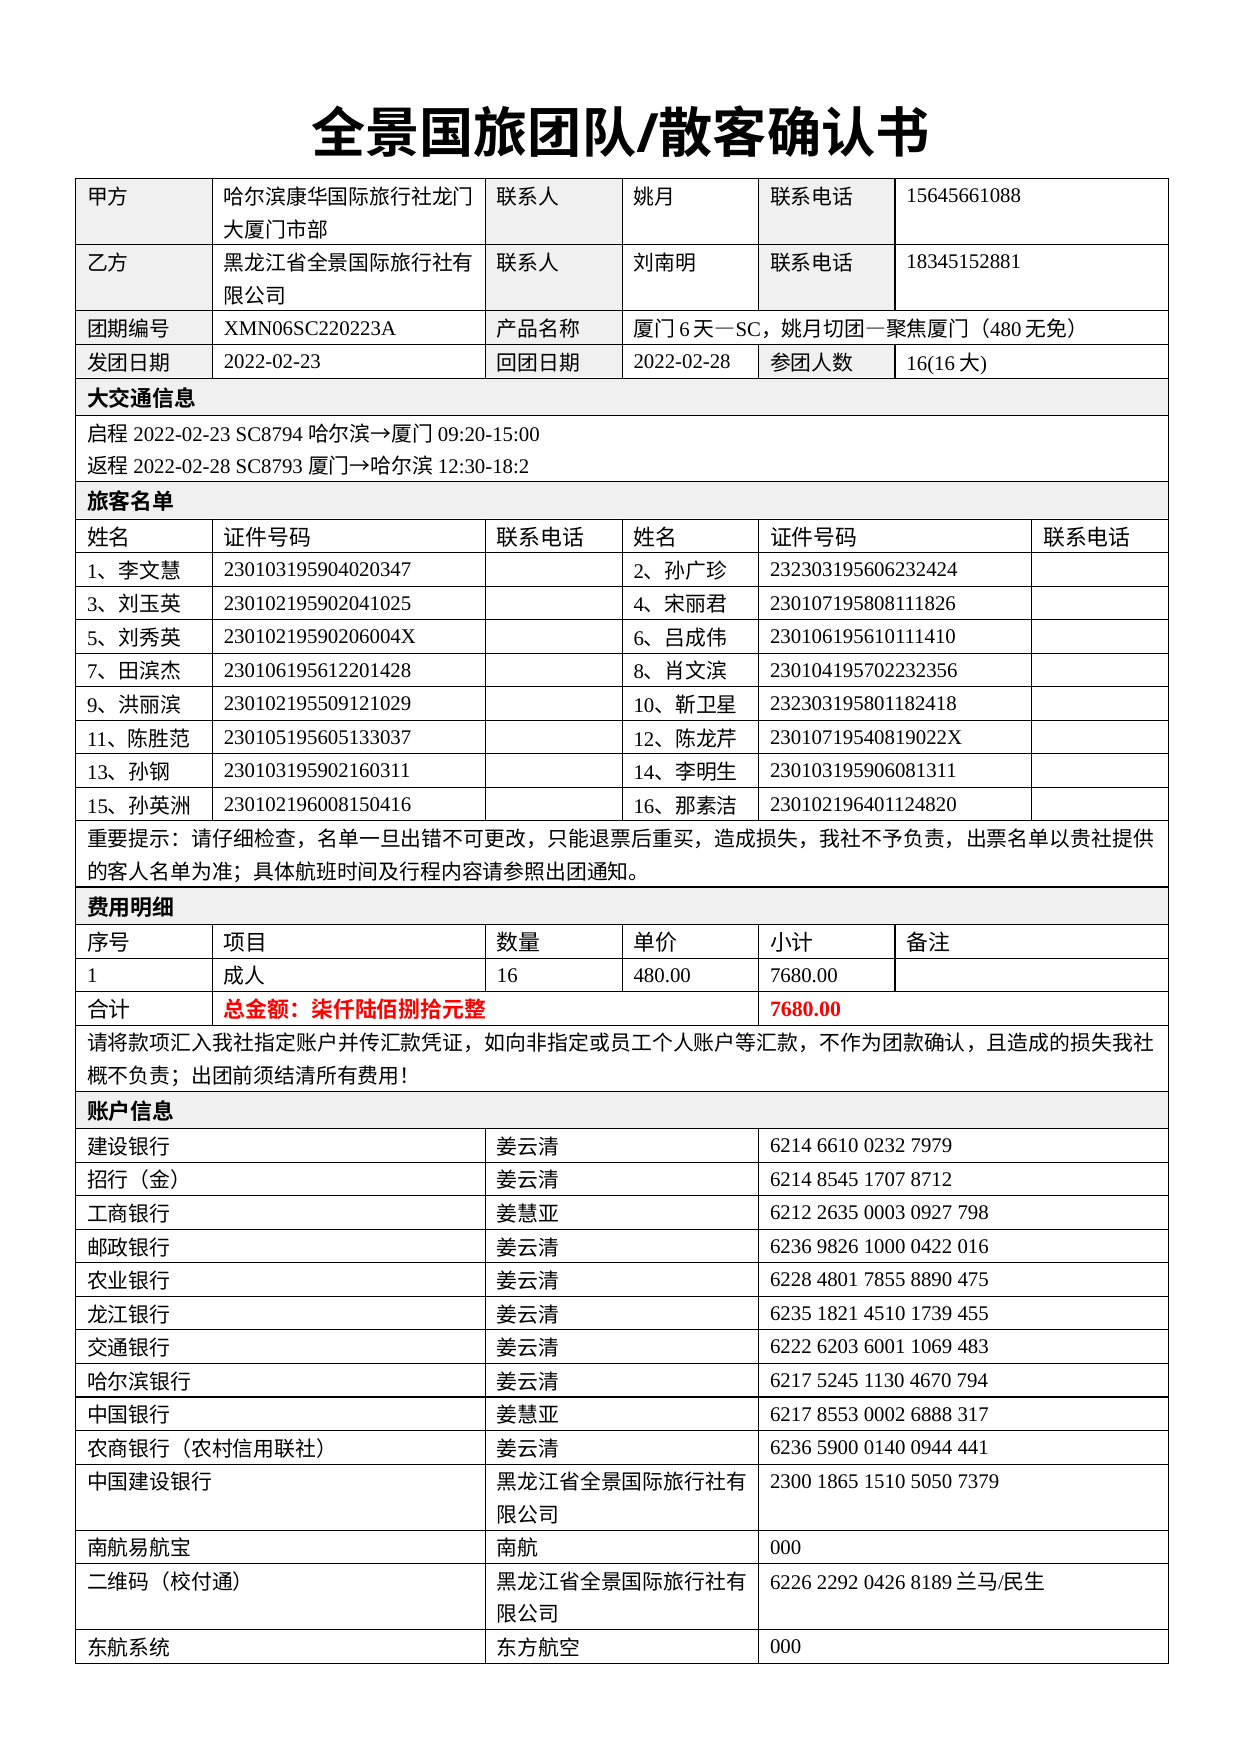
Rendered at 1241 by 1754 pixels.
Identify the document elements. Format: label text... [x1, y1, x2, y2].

table_header 15645661088 [896, 179, 1168, 244]
table_cell 12、陈龙芹 [623, 721, 758, 753]
table_cell 厦门6天—SC，姚月切团—聚焦厦门（480无免） [623, 311, 1168, 344]
table_cell [486, 754, 622, 787]
table_cell 230103195902160311 [213, 754, 485, 787]
table_cell 旅客名单 [76, 482, 1168, 518]
table_cell 姜云清 [486, 1431, 758, 1463]
table_cell [486, 620, 622, 653]
table_cell 23010219590206004X [213, 620, 485, 653]
table_cell 230104195702232356 [759, 654, 1031, 686]
table_cell 姜云清 [486, 1230, 758, 1262]
table_cell 6222 6203 6001 1069 483 [759, 1330, 1168, 1363]
table_cell 团期编号 [76, 311, 212, 344]
text 全景国旅团队/散客确认书 [75, 81, 1165, 178]
table_cell 费用明细 [76, 888, 1168, 924]
table_cell [1032, 687, 1168, 720]
table_cell [486, 654, 622, 686]
table_cell 6214 8545 1707 8712 [759, 1163, 1168, 1195]
table_cell [486, 587, 622, 619]
table_cell 账户信息 [76, 1092, 1168, 1128]
table_cell 2022-02-28 [623, 345, 758, 377]
table_cell 1、李文慧 [76, 553, 212, 586]
table_cell 姓名 [623, 520, 758, 552]
table_cell 6217 5245 1130 4670 794 [759, 1364, 1168, 1396]
table_cell 哈尔滨银行 [76, 1364, 485, 1396]
table_cell 480.00 [623, 959, 758, 991]
table_cell 工商银行 [76, 1196, 485, 1229]
table_cell 23010719540819022X [759, 721, 1031, 753]
table_cell 232303195801182418 [759, 687, 1031, 720]
table_cell 乙方 [76, 245, 212, 310]
table_cell [1032, 620, 1168, 653]
table_cell [1032, 654, 1168, 686]
table_cell 邮政银行 [76, 1230, 485, 1262]
table_cell 11、陈胜范 [76, 721, 212, 753]
table_cell 中国建设银行 [76, 1465, 485, 1529]
table_cell 8、肖文滨 [623, 654, 758, 686]
table_cell 交通银行 [76, 1330, 485, 1363]
table_cell 9、洪丽滨 [76, 687, 212, 720]
table_cell 230106195610111410 [759, 620, 1031, 653]
table_cell 2022-02-23 [213, 345, 485, 377]
table_cell [896, 959, 1168, 991]
table_cell 姜云清 [486, 1163, 758, 1195]
table_cell 230102196008150416 [213, 788, 485, 820]
table_cell 刘南明 [623, 245, 758, 310]
table_cell 姓名 [76, 520, 212, 552]
table_cell 7680.00 [759, 959, 894, 991]
table_cell 农商银行（农村信用联社） [76, 1431, 485, 1463]
table_cell [486, 553, 622, 586]
table_cell 姜云清 [486, 1364, 758, 1396]
table_cell 232303195606232424 [759, 553, 1031, 586]
table_cell 姜云清 [486, 1129, 758, 1162]
table_cell 2300 1865 1510 5050 7379 [759, 1465, 1168, 1529]
table_cell 备注 [896, 925, 1168, 957]
table_cell 6236 5900 0140 0944 441 [759, 1431, 1168, 1463]
table_cell 7680.00 [759, 992, 1168, 1024]
table_cell 成人 [213, 959, 485, 991]
table_cell 230107195808111826 [759, 587, 1031, 619]
table_cell 合计 [76, 992, 212, 1024]
table_cell XMN06SC220223A [213, 311, 485, 344]
table_cell 230102196401124820 [759, 788, 1031, 820]
table_cell 招行（金） [76, 1163, 485, 1195]
table_cell 数量 [486, 925, 622, 957]
table_cell 000 [759, 1630, 1168, 1663]
table_cell 4、宋丽君 [623, 587, 758, 619]
table_cell 6212 2635 0003 0927 798 [759, 1196, 1168, 1229]
table_cell 1 [76, 959, 212, 991]
table_cell 姜慧亚 [486, 1196, 758, 1229]
table_cell [486, 788, 622, 820]
table_cell 证件号码 [213, 520, 485, 552]
table_header 联系人 [486, 179, 622, 244]
table_cell 南航易航宝 [76, 1531, 485, 1563]
table_cell 证件号码 [759, 520, 1031, 552]
table_cell 18345152881 [896, 245, 1168, 310]
table_cell 6236 9826 1000 0422 016 [759, 1230, 1168, 1262]
table_cell 16(16大) [896, 345, 1168, 377]
table_cell 姜云清 [486, 1297, 758, 1329]
table_cell 2、孙广珍 [623, 553, 758, 586]
table_cell 000 [759, 1531, 1168, 1563]
table_cell 单价 [623, 925, 758, 957]
table_cell 产品名称 [486, 311, 622, 344]
table_cell 参团人数 [759, 345, 894, 377]
table_cell 大交通信息 [76, 379, 1168, 415]
table_cell 姜慧亚 [486, 1398, 758, 1430]
table_cell [1032, 788, 1168, 820]
table_cell 小计 [759, 925, 894, 957]
table_cell 230106195612201428 [213, 654, 485, 686]
table_cell 13、孙钢 [76, 754, 212, 787]
table_cell 联系电话 [1032, 520, 1168, 552]
table_cell 6228 4801 7855 8890 475 [759, 1263, 1168, 1296]
table_header 哈尔滨康华国际旅行社龙门大厦门市部 [213, 179, 485, 244]
table_cell 联系电话 [759, 245, 894, 310]
table_cell 16 [486, 959, 622, 991]
table_cell [1032, 587, 1168, 619]
table_cell 项目 [213, 925, 485, 957]
table_cell 230103195906081311 [759, 754, 1031, 787]
table_cell [1032, 721, 1168, 753]
table_header 联系电话 [759, 179, 894, 244]
table_cell 南航 [486, 1531, 758, 1563]
table_cell 农业银行 [76, 1263, 485, 1296]
table_cell 二维码（校付通） [76, 1564, 485, 1629]
table_cell 重要提示：请仔细检查，名单一旦出错不可更改，只能退票后重买，造成损失，我社不予负责，出票名单以贵社提供的客人名单为准；具体航班时间及行程内容请参照出团通知。 [76, 821, 1168, 886]
table_cell 3、刘玉英 [76, 587, 212, 619]
table_cell 建设银行 [76, 1129, 485, 1162]
table_header 姚月 [623, 179, 758, 244]
table_cell 请将款项汇入我社指定账户并传汇款凭证，如向非指定或员工个人账户等汇款，不作为团款确认，且造成的损失我社概不负责；出团前须结清所有费用！ [76, 1026, 1168, 1091]
table_cell [1032, 553, 1168, 586]
table_cell 中国银行 [76, 1398, 485, 1430]
table_cell 启程 2022-02-23 SC8794 哈尔滨→厦门 09:20-15:00 返程 2022-02-28 SC8793 厦门→哈尔滨 12:30-18:2 [76, 416, 1168, 481]
table_cell 姜云清 [486, 1263, 758, 1296]
table_cell 联系人 [486, 245, 622, 310]
table_cell 6235 1821 4510 1739 455 [759, 1297, 1168, 1329]
table_cell 东方航空 [486, 1630, 758, 1663]
table_cell [486, 687, 622, 720]
table_cell 黑龙江省全景国际旅行社有限公司 [486, 1465, 758, 1529]
table_cell 6214 6610 0232 7979 [759, 1129, 1168, 1162]
table_cell 14、李明生 [623, 754, 758, 787]
table_cell 16、那素洁 [623, 788, 758, 820]
table_cell [486, 721, 622, 753]
table_cell 230102195902041025 [213, 587, 485, 619]
table_cell 6、吕成伟 [623, 620, 758, 653]
table_cell 回团日期 [486, 345, 622, 377]
table_cell 15、孙英洲 [76, 788, 212, 820]
table_cell 总金额：柒仟陆佰捌拾元整 [213, 992, 758, 1024]
table_cell 10、靳卫星 [623, 687, 758, 720]
table_cell 230102195509121029 [213, 687, 485, 720]
table_cell 发团日期 [76, 345, 212, 377]
table_cell 黑龙江省全景国际旅行社有限公司 [213, 245, 485, 310]
table_cell 黑龙江省全景国际旅行社有限公司 [486, 1564, 758, 1629]
table_cell 230103195904020347 [213, 553, 485, 586]
table_cell 序号 [76, 925, 212, 957]
table_cell 6217 8553 0002 6888 317 [759, 1398, 1168, 1430]
table_cell 龙江银行 [76, 1297, 485, 1329]
table_cell 6226 2292 0426 8189兰马/民生 [759, 1564, 1168, 1629]
table_cell 联系电话 [486, 520, 622, 552]
table_cell 姜云清 [486, 1330, 758, 1363]
table_cell 230105195605133037 [213, 721, 485, 753]
table_cell 东航系统 [76, 1630, 485, 1663]
table_header 甲方 [76, 179, 212, 244]
table_cell 7、田滨杰 [76, 654, 212, 686]
table_cell [1032, 754, 1168, 787]
table_cell 5、刘秀英 [76, 620, 212, 653]
